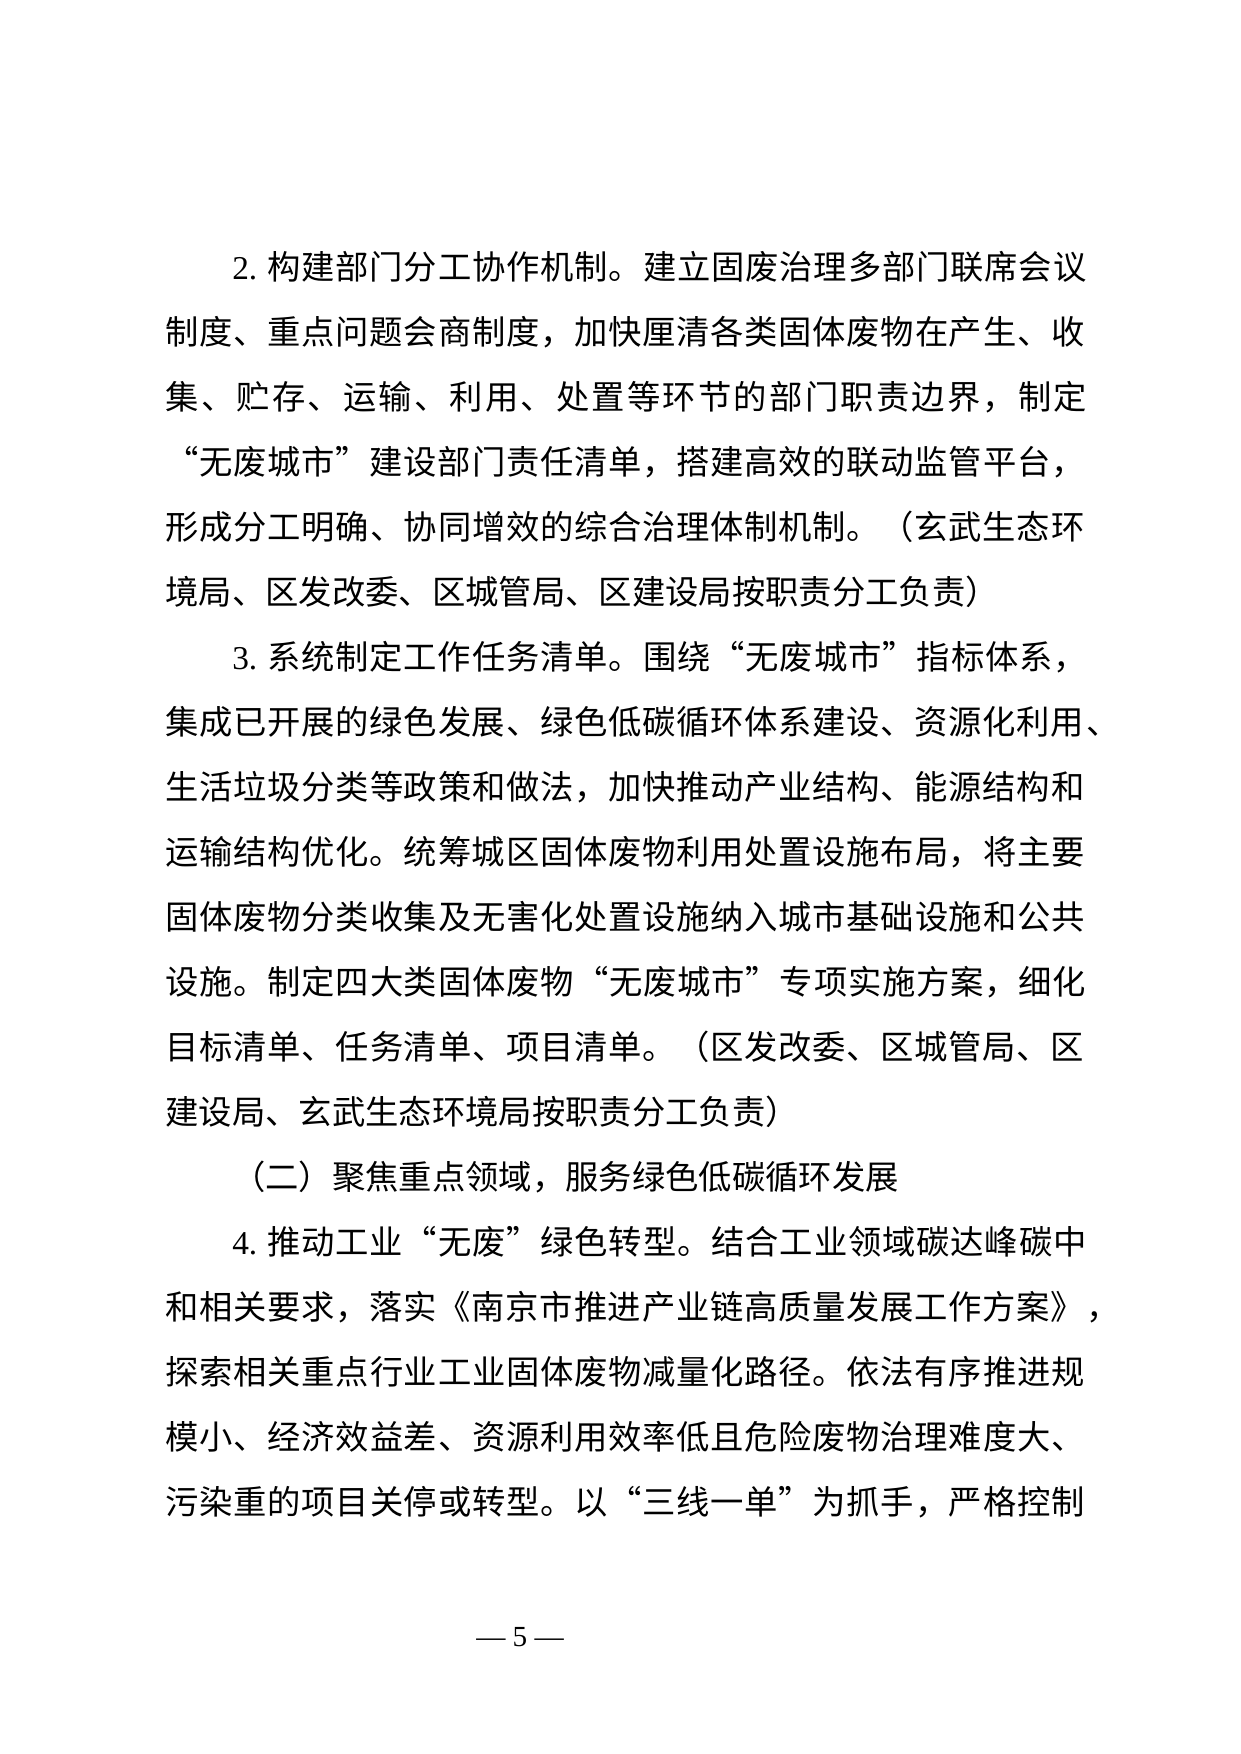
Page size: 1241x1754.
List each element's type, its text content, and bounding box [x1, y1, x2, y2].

text 2. 构建部门分工协作机制。建立固废治理多部门联席会议制度、重点问题会商制度，加快厘清各类固体废物在产生、收集、贮存、运输、利用、处置等环节的部门职责边界，制定“无废城市”建设部门责任清单，搭建高效的联动监管平台，形成分工明确、协同增效的综合治理体制机制。（玄武生态环境局、区发改委、区城管局、区建设局按职责分工负责） [165, 233, 1087, 623]
text （二）聚焦重点领域，服务绿色低碳循环发展 [165, 1143, 1087, 1208]
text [165, 1208, 1087, 1533]
text 3. 系统制定工作任务清单。围绕“无废城市”指标体系，集成已开展的绿色发展、绿色低碳循环体系建设、资源化利用、生活垃圾分类等政策和做法，加快推动产业结构、能源结构和运输结构优化。统筹城区固体废物利用处置设施布局，将主要固体废物分类收集及无害化处置设施纳入城市基础设施和公共设施。制定四大类固体废物“无废城市”专项实施方案，细化目标清单、任务清单、项目清单。（区发改委、区城管局、区建设局、玄武生态环境局按职责分工负责） [165, 623, 1087, 1143]
